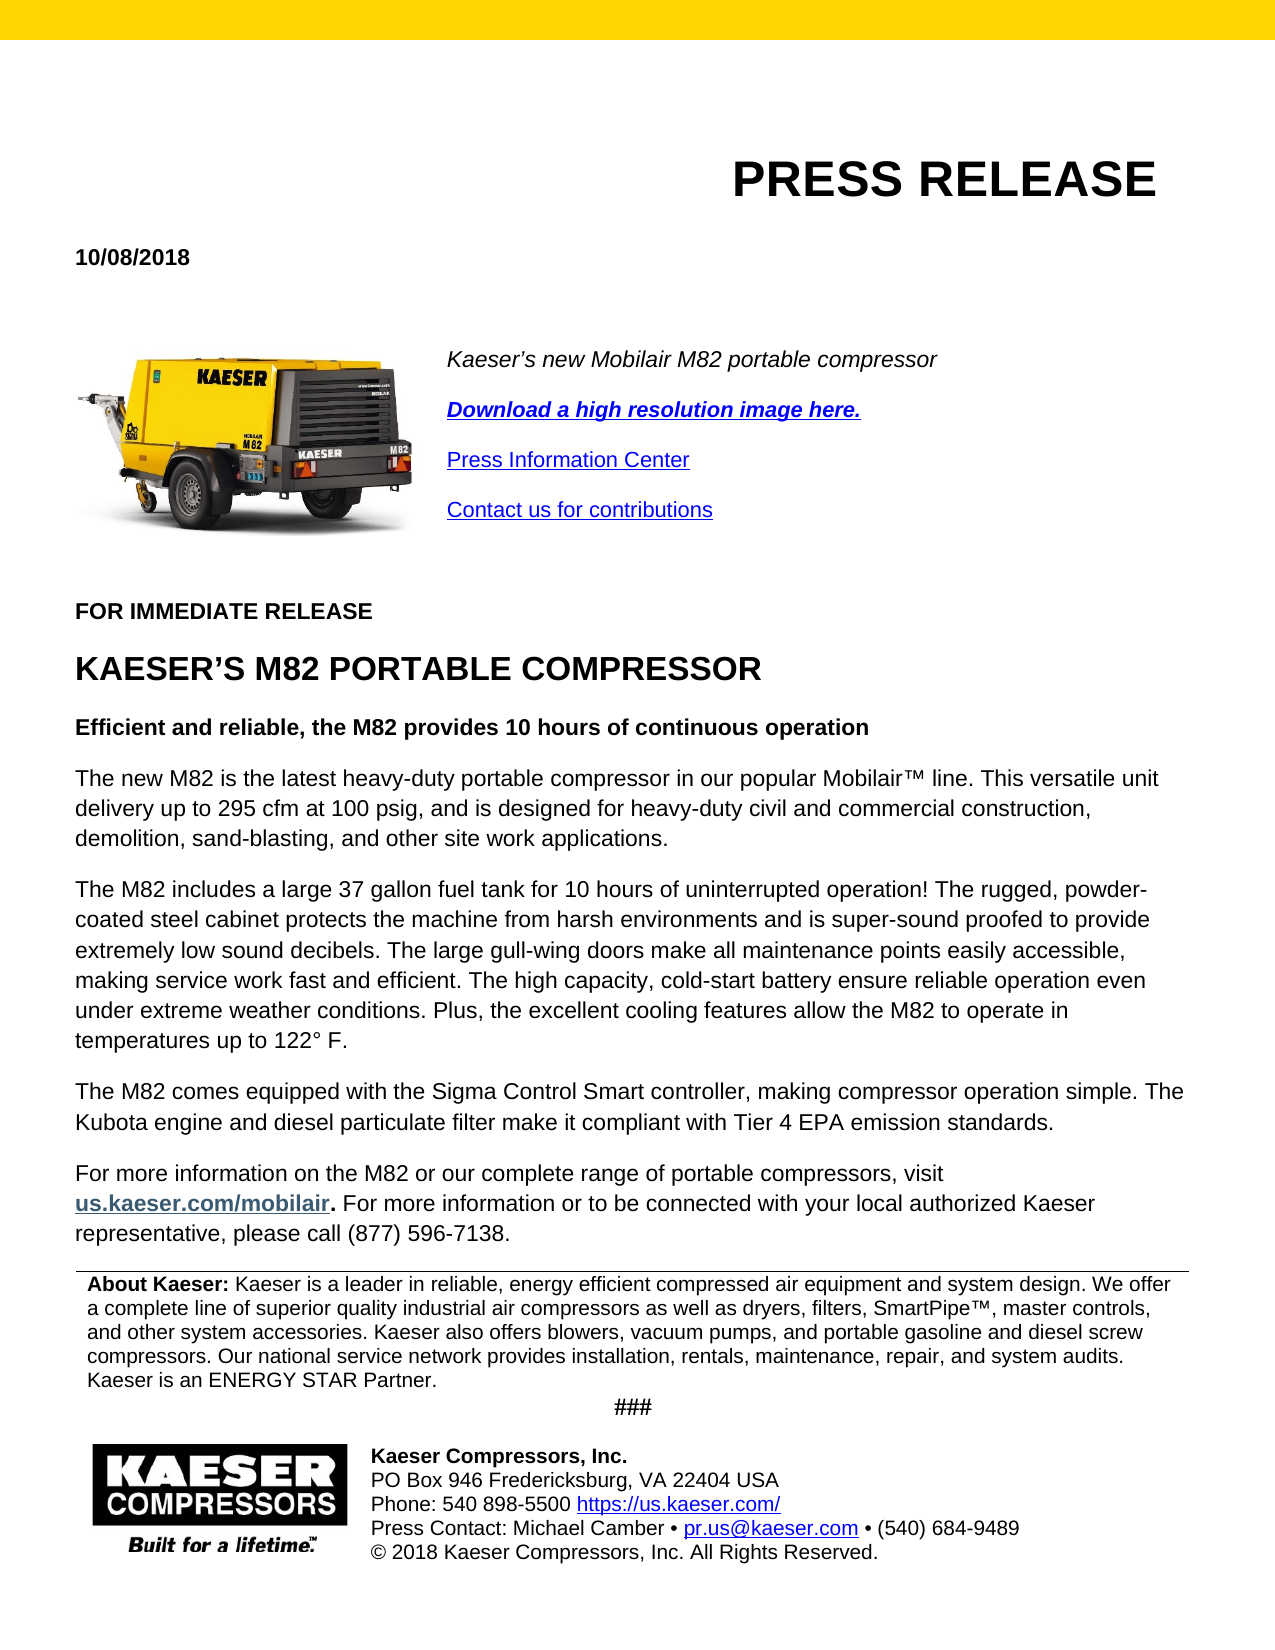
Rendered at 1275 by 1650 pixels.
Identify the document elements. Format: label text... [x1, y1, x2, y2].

text Kaeser’s new Mobilair M82 portable compressor [428, 346, 1200, 373]
text Contact us for contributions [428, 497, 1200, 522]
text 10/08/2018 [75, 244, 1200, 271]
text FOR IMMEDIATE RELEASE [75, 598, 1200, 624]
text The M82 includes a large 37 gallon fuel tank for 10 hours of uninterrupted operation! The rugged, powder-coated steel cabinet protects the machine from harsh environments and is super-sound proofed to provide extremely low sound decibels. The large gull-wing doors make all maintenance points easily accessible, making service work fast and efficient. The high capacity, cold-start battery ensure reliable operation even under extreme weather conditions. Plus, the excellent cooling features allow the M82 to operate in temperatures up to 122° F. [75, 876, 1200, 1054]
text Press Information Center [428, 447, 1200, 472]
picture [92, 1444, 348, 1552]
text The M82 comes equipped with the Sigma Control Smart controller, making compressor operation simple. The Kubota engine and diesel particulate filter make it compliant with Tier 4 EPA emission standards. [75, 1078, 1200, 1135]
text Efficient and reliable, the M82 provides 10 hours of continuous operation [75, 714, 1200, 740]
text For more information on the M82 or our complete range of portable compressors, visit us.kaeser.com/mobilair. For more information or to be connected with your local authorized Kaeser representative, please call (877) 596-7138. [75, 1159, 1200, 1246]
text KAESER’S M82 PORTABLE COMPRESSOR [75, 649, 1200, 687]
text Download a high resolution image here. [428, 397, 1200, 422]
picture [75, 346, 428, 536]
text The new M82 is the latest heavy-duty portable compressor in our popular Mobilair™ line. This versatile unit delivery up to 295 cfm at 100 psig, and is designed for heavy-duty civil and commercial construction, demolition, sand-blasting, and other site work applications. [75, 765, 1200, 852]
